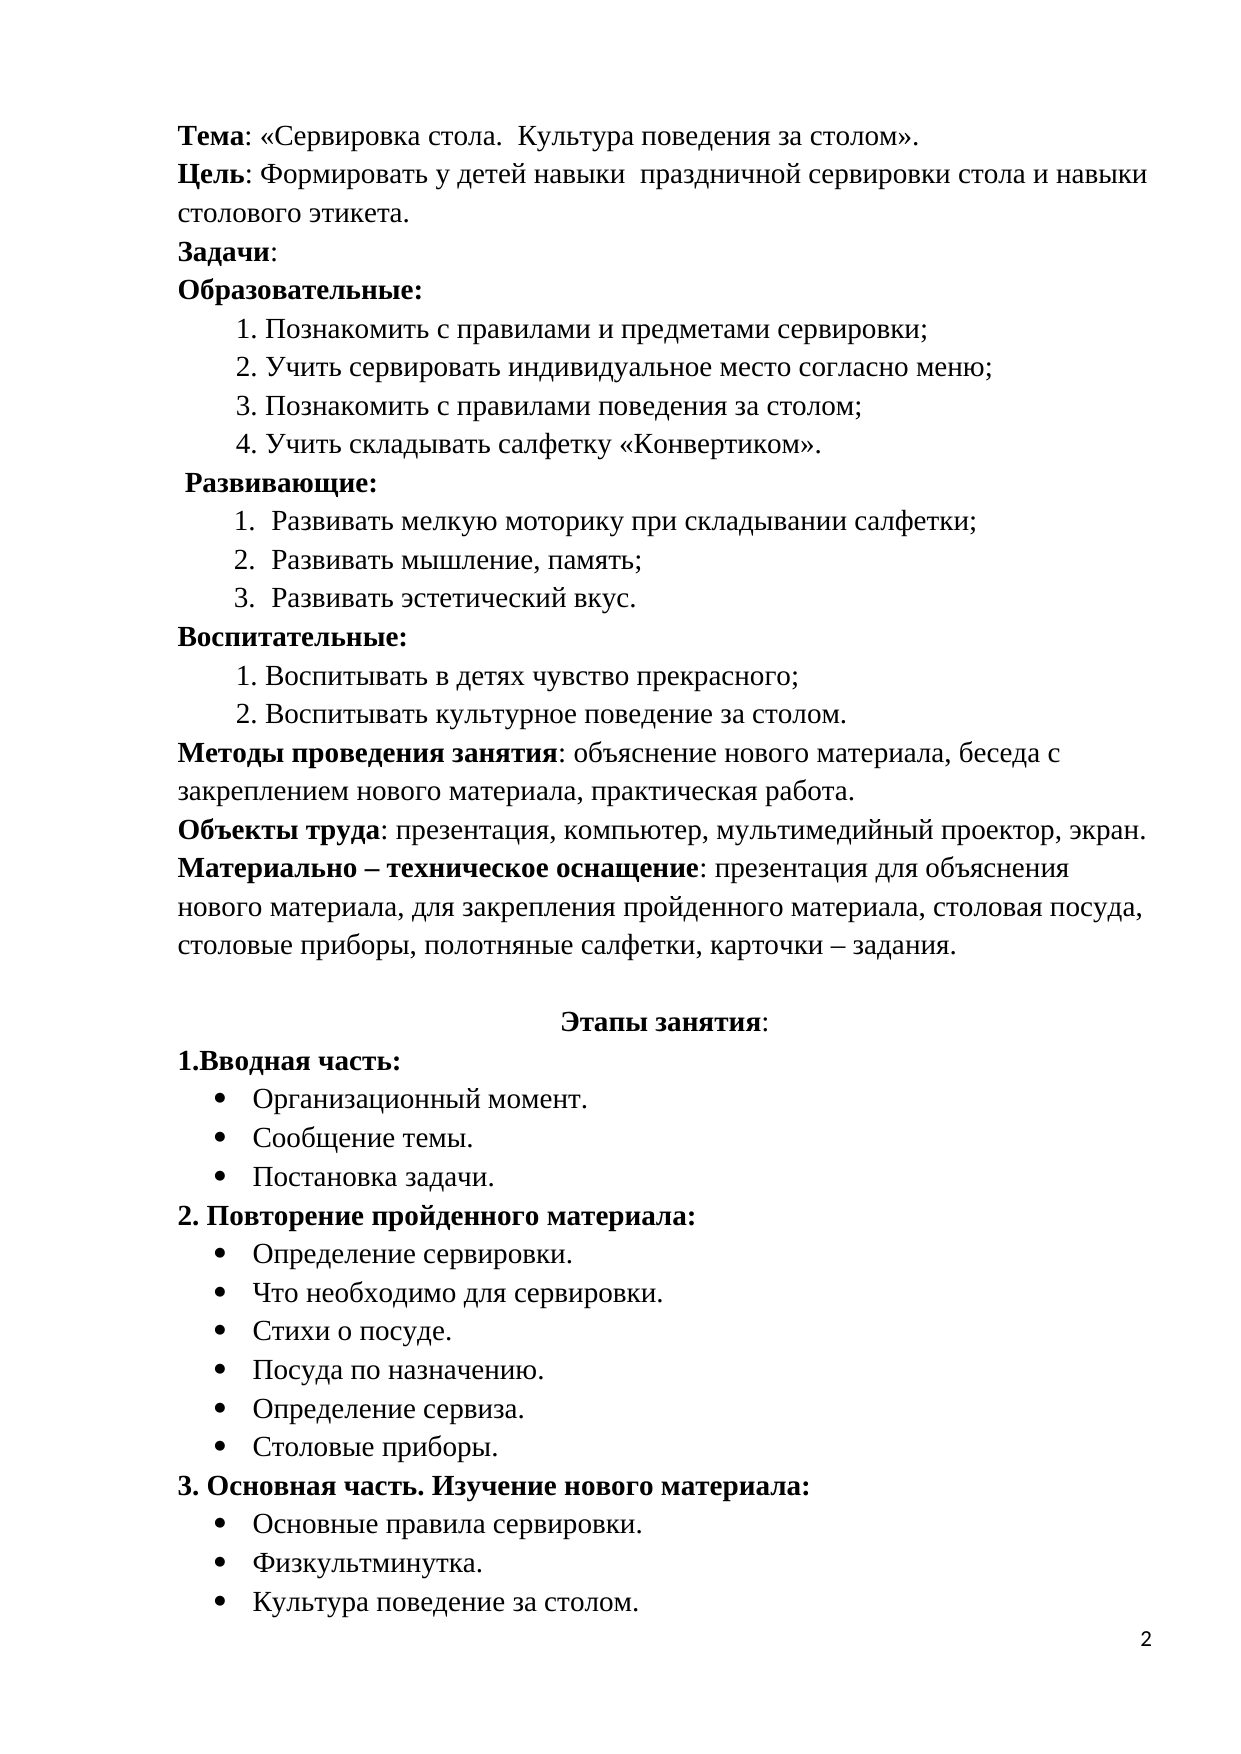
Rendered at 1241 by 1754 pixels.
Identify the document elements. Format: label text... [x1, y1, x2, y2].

list Что необходимо для сервировки. [215, 1275, 1152, 1308]
text 2. Воспитывать культурное поведение за столом. [177, 696, 1152, 730]
list Культура поведение за столом. [215, 1584, 1152, 1617]
list Физкультминутка. [215, 1545, 1152, 1579]
text Материально – техническое оснащение: презентация для объяснения нового материала, для закрепления пройденного материала, столовая посуда, столовые приборы, полотняные салфетки, карточки – задания. [177, 850, 1152, 961]
list Сообщение темы. [215, 1120, 1152, 1154]
text 2. Повторение пройденного материала: [177, 1198, 1152, 1231]
text Задачи: [177, 234, 1152, 267]
text Объекты труда: презентация, компьютер, мультимедийный проектор, экран. [177, 812, 1152, 845]
text 2. Учить сервировать индивидуальное место согласно меню; [177, 349, 1152, 383]
text Образовательные: [177, 272, 1152, 306]
list Столовые приборы. [215, 1429, 1152, 1463]
text Цель: Формировать у детей навыки праздничной сервировки стола и навыки столового этикета. [177, 157, 1152, 229]
text Тема: «Сервировка стола. Культура поведения за столом». [177, 118, 1152, 152]
list Организационный момент. [215, 1082, 1152, 1115]
list Развивать мышление, память; [233, 542, 1152, 576]
list Развивать эстетический вкус. [233, 581, 1152, 614]
text 1. Воспитывать в детях чувство прекрасного; [177, 658, 1152, 691]
list Стихи о посуде. [215, 1313, 1152, 1347]
text Воспитательные: [177, 619, 1152, 653]
text 1.Вводная часть: [177, 1043, 1152, 1077]
list Посуда по назначению. [215, 1352, 1152, 1386]
list Определение сервировки. [215, 1236, 1152, 1270]
text Развивающие: [177, 465, 1152, 498]
text Этапы занятия: [177, 1004, 1152, 1038]
list Постановка задачи. [215, 1159, 1152, 1193]
list Определение сервиза. [215, 1391, 1152, 1424]
list Развивать мелкую моторику при складывании салфетки; [233, 503, 1152, 537]
text 1. Познакомить с правилами и предметами сервировки; [177, 311, 1152, 344]
text 3. Основная часть. Изучение нового материала: [177, 1468, 1152, 1502]
list Основные правила сервировки. [215, 1507, 1152, 1540]
text 3. Познакомить с правилами поведения за столом; [177, 388, 1152, 421]
text Методы проведения занятия: объяснение нового материала, беседа с закреплением нового материала, практическая работа. [177, 735, 1152, 807]
text 4. Учить складывать салфетку «Конвертиком». [177, 426, 1152, 460]
